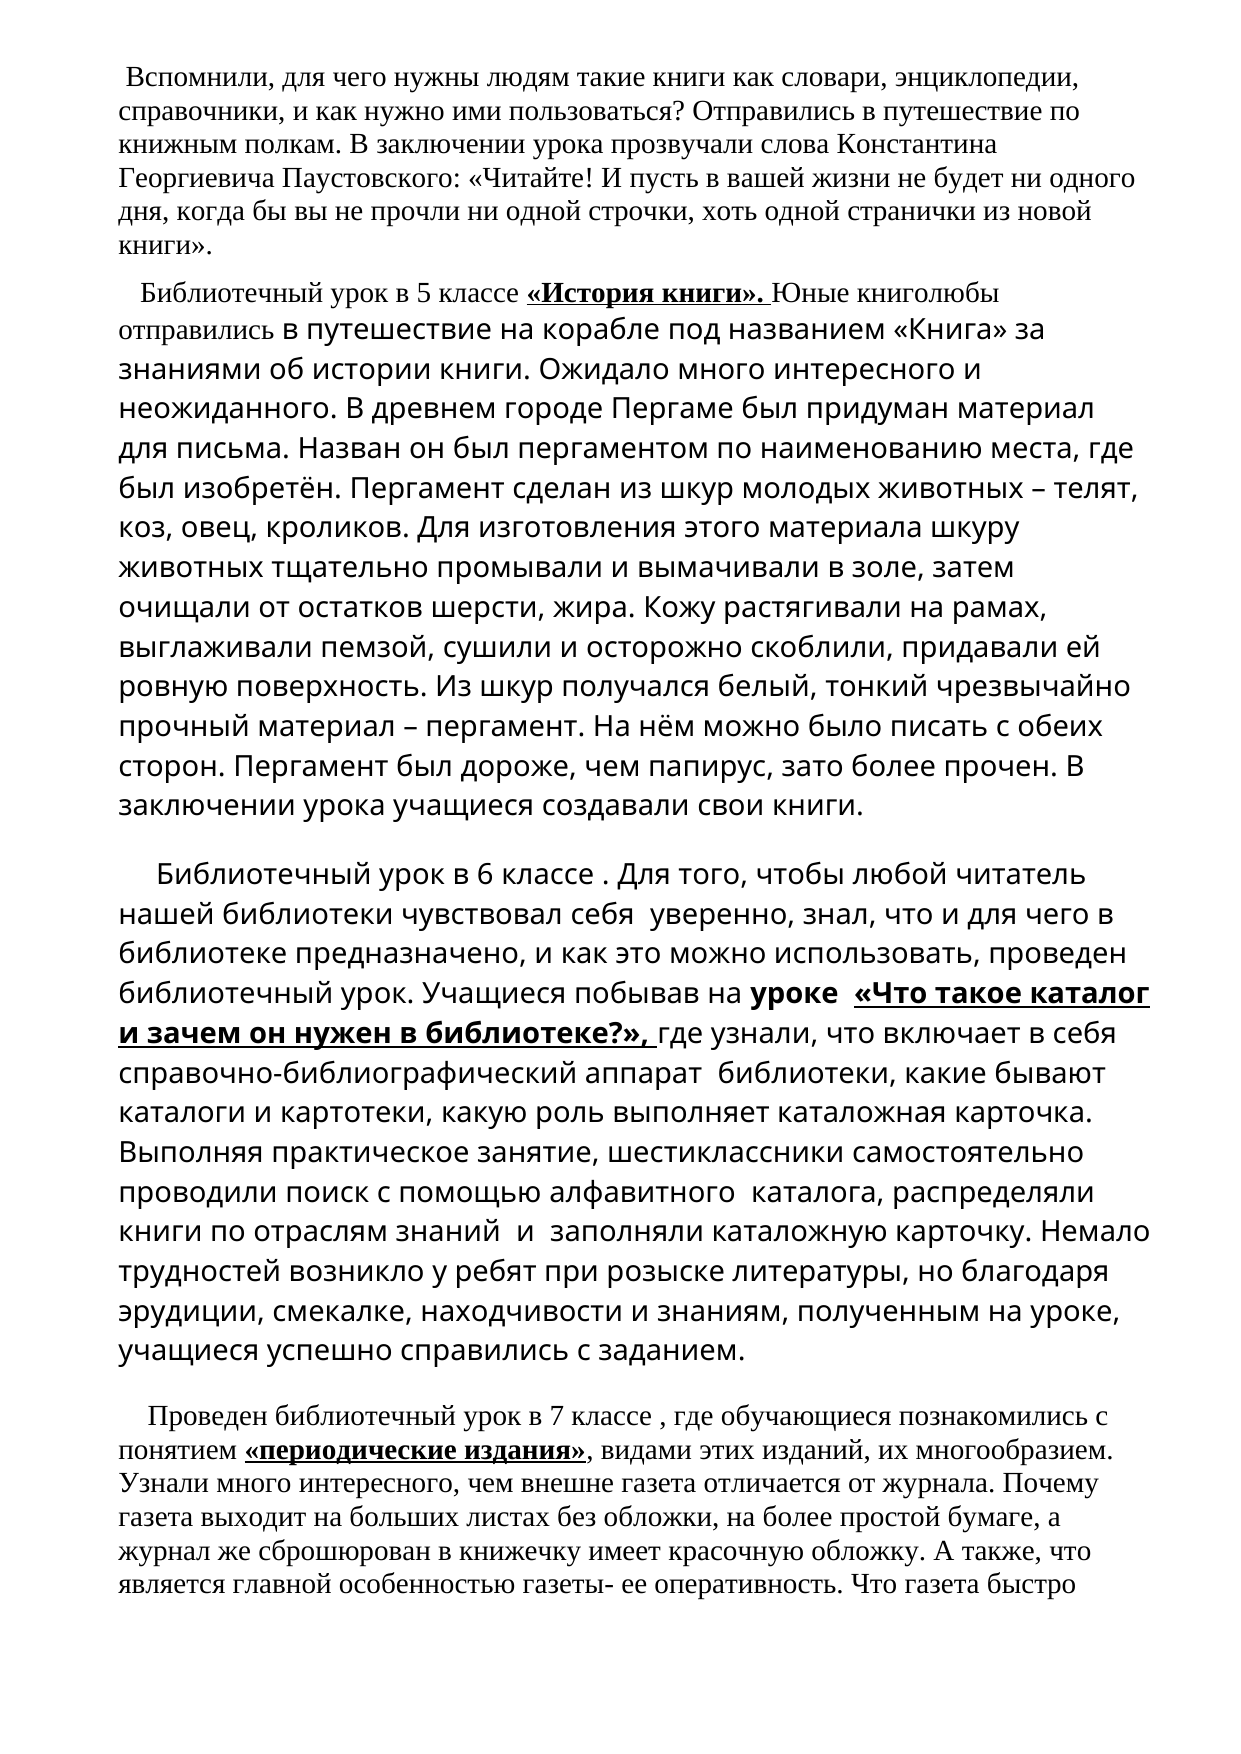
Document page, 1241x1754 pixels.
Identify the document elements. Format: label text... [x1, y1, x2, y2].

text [118, 1398, 1152, 1600]
text Библиотечный урок в 6 классе . Для того, чтобы любой читатель нашей библиотеки чувствовал себя уверенно, знал, что и для чего в библиотеке предназначено, и как это можно использовать, проведен библиотечный урок. Учащиеся побывав на уроке «Что такое каталог и зачем он нужен в библиотеке?», где узнали, что включает в себя справочно-библиографический аппарат библиотеки, какие бывают каталоги и картотеки, какую роль выполняет каталожная карточка. Выполняя практическое занятие, шестиклассники самостоятельно проводили поиск с помощью алфавитного каталога, распределяли книги по отраслям знаний и заполняли каталожную карточку. Немало трудностей возникло у ребят при розыске литературы, но благодаря эрудиции, смекалке, находчивости и знаниям, полученным на уроке, учащиеся успешно справились с заданием. [118, 853, 1152, 1369]
text Вспомнили, для чего нужны людям такие книги как словари, энциклопедии, справочники, и как нужно ими пользоваться? Отправились в путешествие по книжным полкам. В заключении урока прозвучали слова Константина Георгиевича Паустовского: «Читайте! И пусть в вашей жизни не будет ни одного дня, когда бы вы не прочли ни одной строчки, хоть одной странички из новой книги». [118, 59, 1152, 260]
text Библиотечный урок в 5 классе «История книги». Юные книголюбы отправились в путешествие на корабле под названием «Книга» за знаниями об истории книги. Ожидало много интересного и неожиданного. В древнем городе Пергаме был придуман материал для письма. Назван он был пергаментом по наименованию места, где был изобретён. Пергамент сделан из шкур молодых животных – телят, коз, овец, кроликов. Для изготовления этого материала шкуру животных тщательно промывали и вымачивали в золе, затем очищали от остатков шерсти, жира. Кожу растягивали на рамах, выглаживали пемзой, сушили и осторожно скоблили, придавали ей ровную поверхность. Из шкур получался белый, тонкий чрезвычайно прочный материал – пергамент. На нём можно было писать с обеих сторон. Пергамент был дороже, чем папирус, зато более прочен. В заключении урока учащиеся создавали свои книги. [118, 275, 1152, 824]
